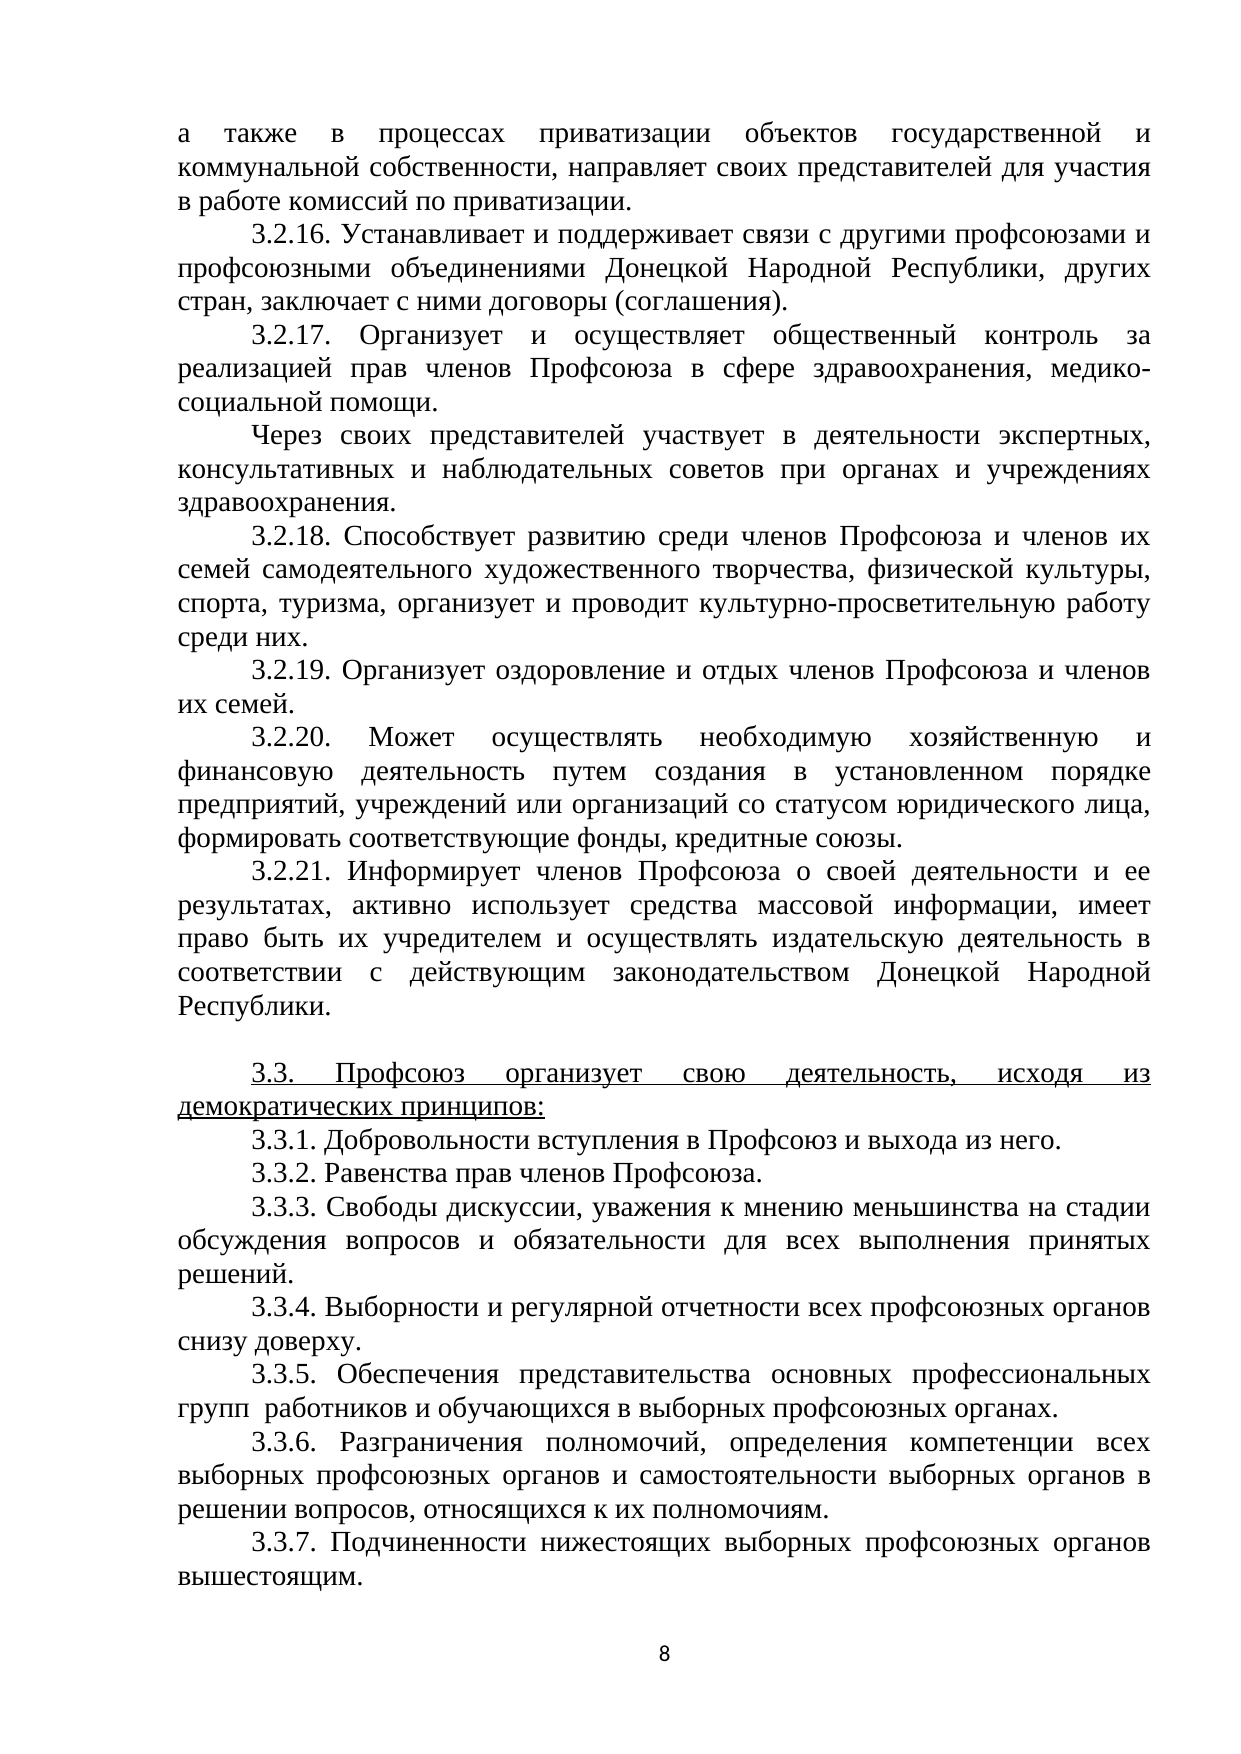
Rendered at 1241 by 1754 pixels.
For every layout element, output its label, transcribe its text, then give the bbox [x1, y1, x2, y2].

text 3.3.3. Свободы дискуссии, уважения к мнению меньшинства на стадии обсуждения вопросов и обязательности для всех выполнения принятых решений. [177, 1189, 1152, 1289]
text 3.3.6. Разграничения полномочий, определения компетенции всех выборных профсоюзных органов и самостоятельности выборных органов в решении вопросов, относящихся к их полномочиям. [177, 1424, 1152, 1524]
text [177, 116, 1152, 216]
text 3.3.4. Выборности и регулярной отчетности всех профсоюзных органов снизу доверху. [177, 1289, 1152, 1357]
text 3.2.17. Организует и осуществляет общественный контроль за реализацией прав членов Профсоюза в сфере здравоохранения, медико-социальной помощи. [177, 317, 1152, 417]
text 3.2.20. Может осуществлять необходимую хозяйственную и финансовую деятельность путем создания в установленном порядке предприятий, учреждений или организаций со статусом юридического лица, формировать соответствующие фонды, кредитные союзы. [177, 719, 1152, 853]
text 3.2.16. Устанавливает и поддерживает связи с другими профсоюзами и профсоюзными объединениями Донецкой Народной Республики, других стран, заключает с ними договоры (соглашения). [177, 216, 1152, 317]
text Через своих представителей участвует в деятельности экспертных, консультативных и наблюдательных советов при органах и учреждениях здравоохранения. [177, 417, 1152, 518]
text 3.3.1. Добровольности вступления в Профсоюз и выхода из него. [177, 1122, 1152, 1155]
text 3.2.19. Организует оздоровление и отдых членов Профсоюза и членов их семей. [177, 652, 1152, 719]
text 3.3.7. Подчиненности нижестоящих выборных профсоюзных органов вышестоящим. [177, 1524, 1152, 1591]
text 3.3.2. Равенства прав членов Профсоюза. [177, 1155, 1152, 1189]
text 3.2.21. Информирует членов Профсоюза о своей деятельности и ее результатах, активно использует средства массовой информации, имеет право быть их учредителем и осуществлять издательскую деятельность в соответствии с действующим законодательством Донецкой Народной Республики. [177, 853, 1152, 1021]
text 3.2.18. Способствует развитию среди членов Профсоюза и членов их семей самодеятельного художественного творчества, физической культуры, спорта, туризма, организует и проводит культурно-просветительную работу среди них. [177, 518, 1152, 652]
text 3.3.5. Обеспечения представительства основных профессиональных групп работников и обучающихся в выборных профсоюзных органах. [177, 1357, 1152, 1424]
text 3.3. Профсоюз организует свою деятельность, исходя из демократических принципов: [177, 1055, 1152, 1122]
